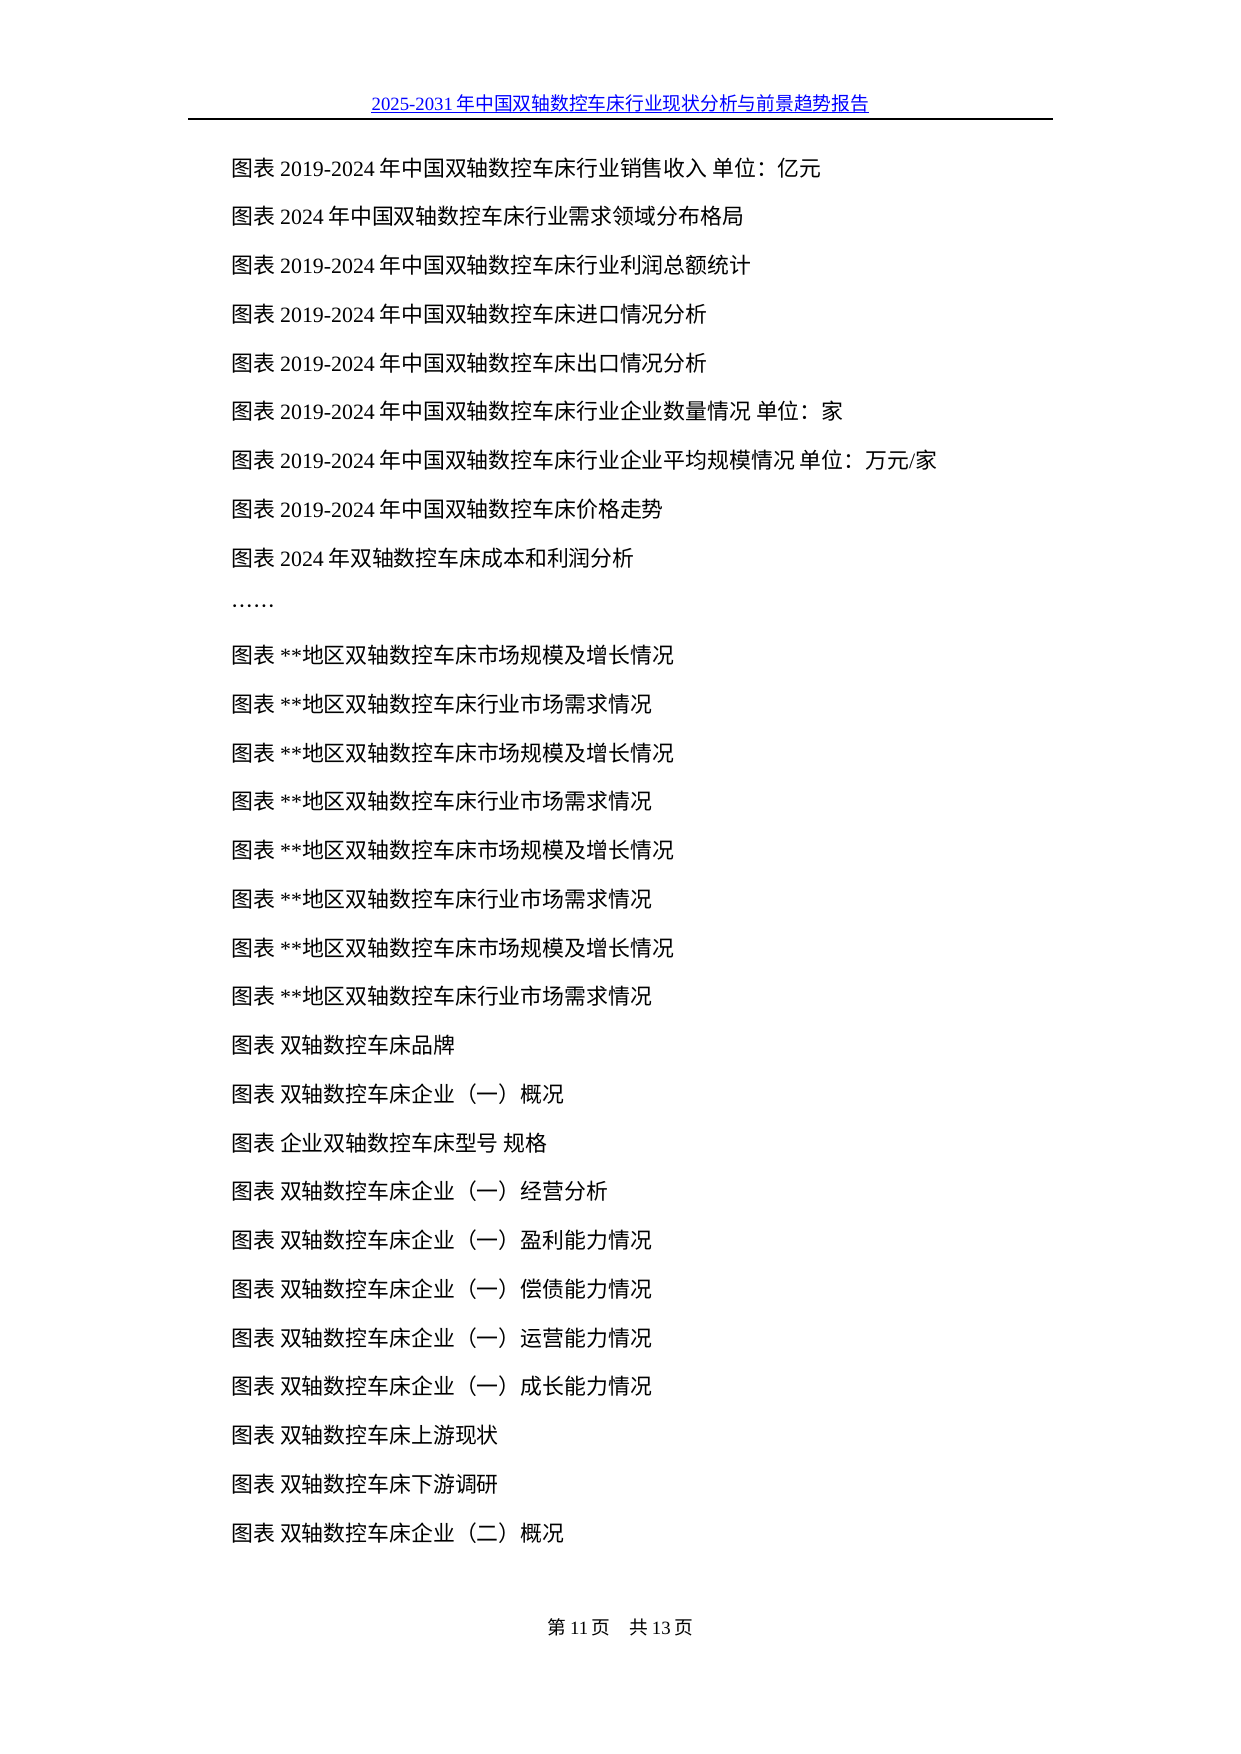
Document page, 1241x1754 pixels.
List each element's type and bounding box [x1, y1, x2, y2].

text [187, 150, 1053, 1548]
